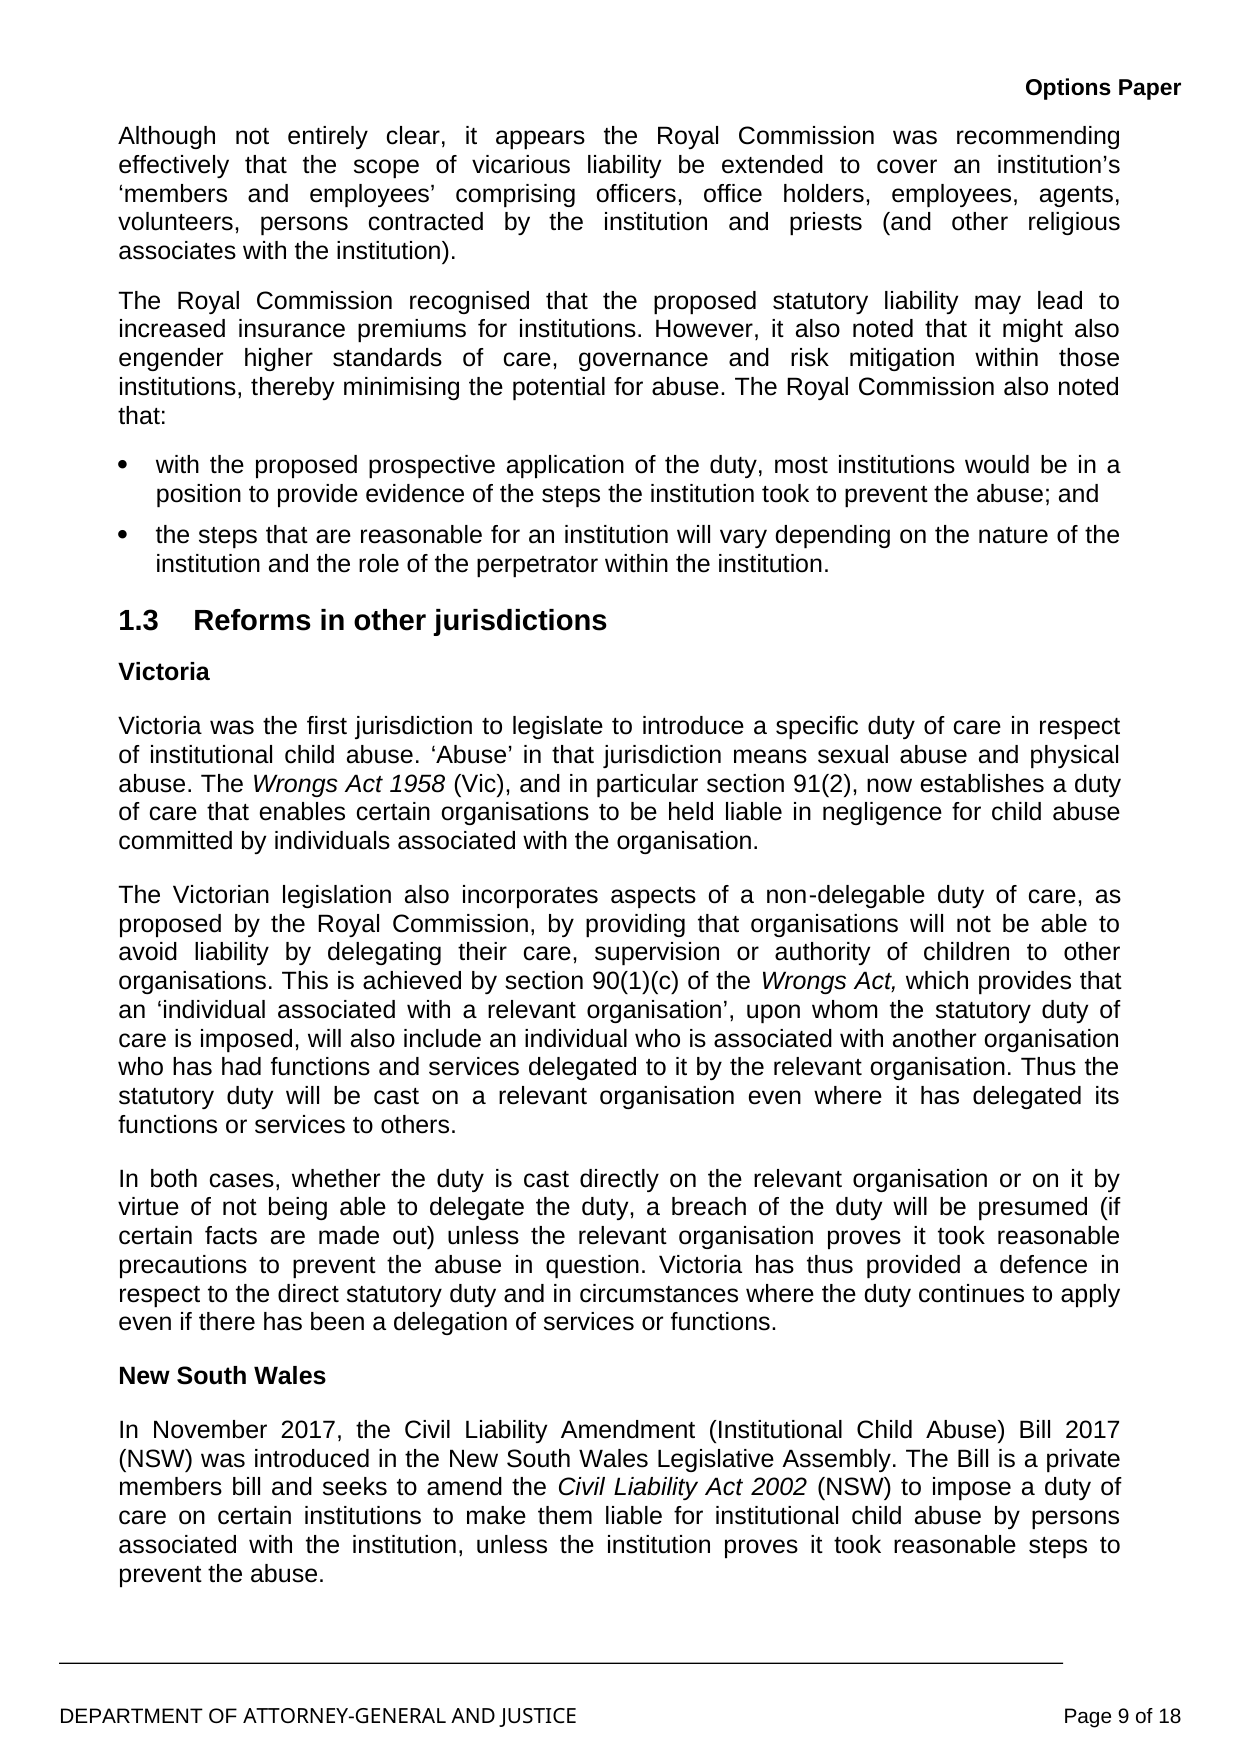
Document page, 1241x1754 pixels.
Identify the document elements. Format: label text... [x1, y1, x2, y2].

text Although not entirely clear, it appears the Royal Commission was recommending effectively that the scope of vicarious liability be extended to cover an institution’s ‘members and employees’ comprising officers, office holders, employees, agents, volunteers, persons contracted by the institution and priests (and other religious associates with the institution). [118, 121, 1122, 265]
list with the proposed prospective application of the duty, most institutions would be in a position to provide evidence of the steps the institution took to prevent the abuse; and [118, 450, 1122, 508]
text The Victorian legislation also incorporates aspects of a non-delegable duty of care, as proposed by the Royal Commission, by providing that organisations will not be able to avoid liability by delegating their care, supervision or authority of children to other organisations. This is achieved by section 90(1)(c) of the Wrongs Act, which provides that an ‘individual associated with a relevant organisation’, upon whom the statutory duty of care is imposed, will also include an individual who is associated with another organisation who has had functions and services delegated to it by the relevant organisation. Thus the statutory duty will be cast on a relevant organisation even where it has delegated its functions or services to others. [118, 880, 1122, 1138]
text Victoria was the first jurisdiction to legislate to introduce a specific duty of care in respect of institutional child abuse. ‘Abuse’ in that jurisdiction means sexual abuse and physical abuse. The Wrongs Act 1958 (Vic), and in particular section 91(2), now establishes a duty of care that enables certain organisations to be held liable in negligence for child abuse committed by individuals associated with the organisation. [118, 711, 1122, 855]
text The Royal Commission recognised that the proposed statutory liability may lead to increased insurance premiums for institutions. However, it also noted that it might also engender higher standards of care, governance and risk mitigation within those institutions, thereby minimising the potential for abuse. The Royal Commission also noted that: [118, 286, 1122, 429]
list the steps that are reasonable for an institution will vary depending on the nature of the institution and the role of the perpetrator within the institution. [118, 520, 1122, 578]
text Victoria [118, 657, 1122, 686]
text New South Wales [118, 1361, 1122, 1390]
text In both cases, whether the duty is cast directly on the relevant organisation or on it by virtue of not being able to delegate the duty, a breach of the duty will be presumed (if certain facts are made out) unless the relevant organisation proves it took reasonable precautions to prevent the abuse in question. Victoria has thus provided a defence in respect to the direct statutory duty and in circumstances where the duty continues to apply even if there has been a delegation of services or functions. [118, 1163, 1122, 1336]
text In November 2017, the Civil Liability Amendment (Institutional Child Abuse) Bill 2017 (NSW) was introduced in the New South Wales Legislative Assembly. The Bill is a private members bill and seeks to amend the Civil Liability Act 2002 (NSW) to impose a duty of care on certain institutions to make them liable for institutional child abuse by persons associated with the institution, unless the institution proves it took reasonable steps to prevent the abuse. [118, 1415, 1122, 1587]
subtitle Reforms in other jurisdictions [118, 603, 1122, 636]
